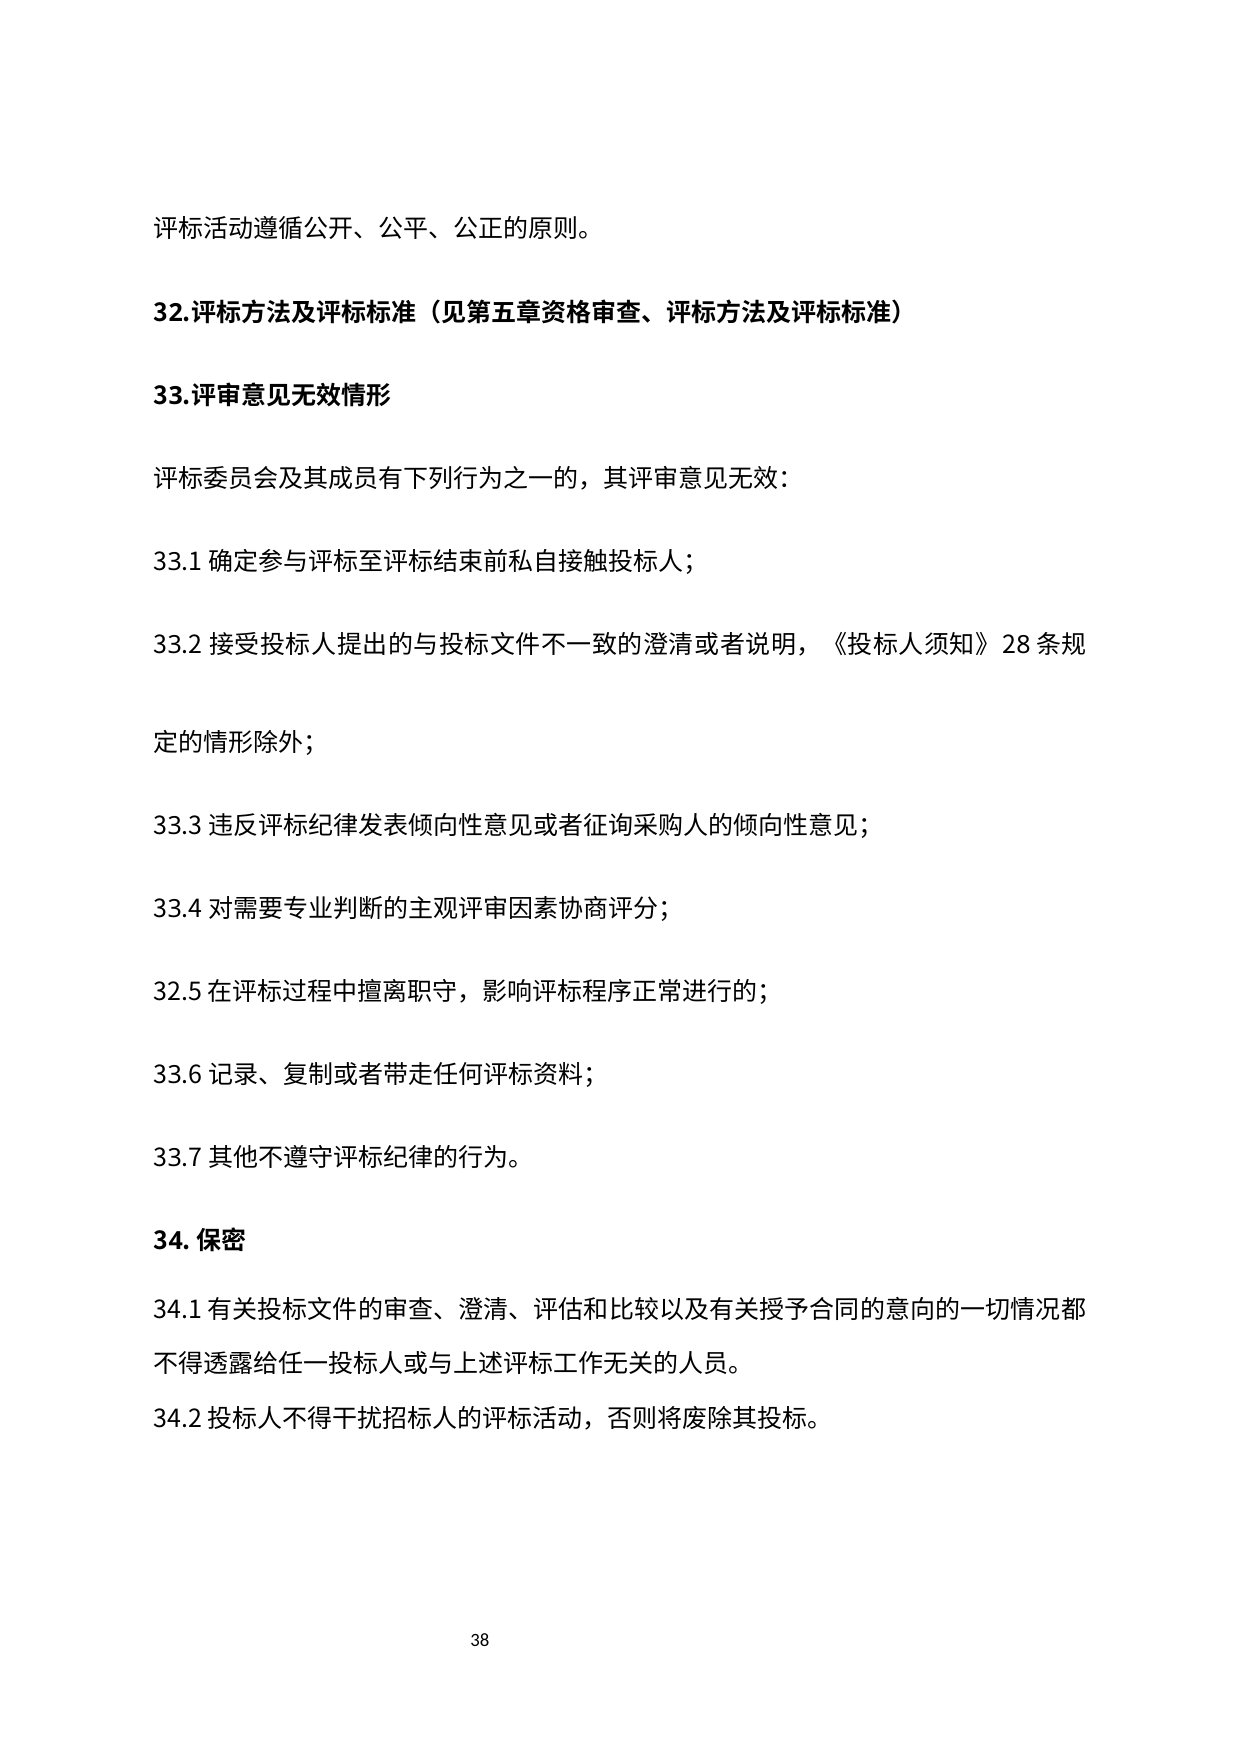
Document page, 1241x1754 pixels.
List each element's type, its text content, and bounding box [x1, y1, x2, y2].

text 评标活动遵循公开、公平、公正的原则。 [153, 194, 1087, 259]
text 33.3 违反评标纪律发表倾向性意见或者征询采购人的倾向性意见； [153, 791, 1087, 856]
text 33.2 接受投标人提出的与投标文件不一致的澄清或者说明，《投标人须知》28条规定的情形除外； [153, 610, 1087, 773]
text 34.2投标人不得干扰招标人的评标活动，否则将废除其投标。 [153, 1398, 1087, 1434]
text 33.7 其他不遵守评标纪律的行为。 [153, 1123, 1087, 1188]
text 评标委员会及其成员有下列行为之一的，其评审意见无效： [153, 444, 1087, 509]
text 32.评标方法及评标标准（见第五章资格审查、评标方法及评标标准） [153, 278, 1087, 343]
text 34.1有关投标文件的审查、澄清、评估和比较以及有关授予合同的意向的一切情况都不得透露给任一投标人或与上述评标工作无关的人员。 [153, 1289, 1087, 1380]
text 33.4 对需要专业判断的主观评审因素协商评分； [153, 874, 1087, 939]
text 32.5 在评标过程中擅离职守，影响评标程序正常进行的； [153, 957, 1087, 1022]
text 34. 保密 [153, 1206, 1087, 1271]
text 33.1 确定参与评标至评标结束前私自接触投标人； [153, 527, 1087, 592]
text 33.6 记录、复制或者带走任何评标资料； [153, 1040, 1087, 1105]
text 33.评审意见无效情形 [153, 361, 1087, 426]
